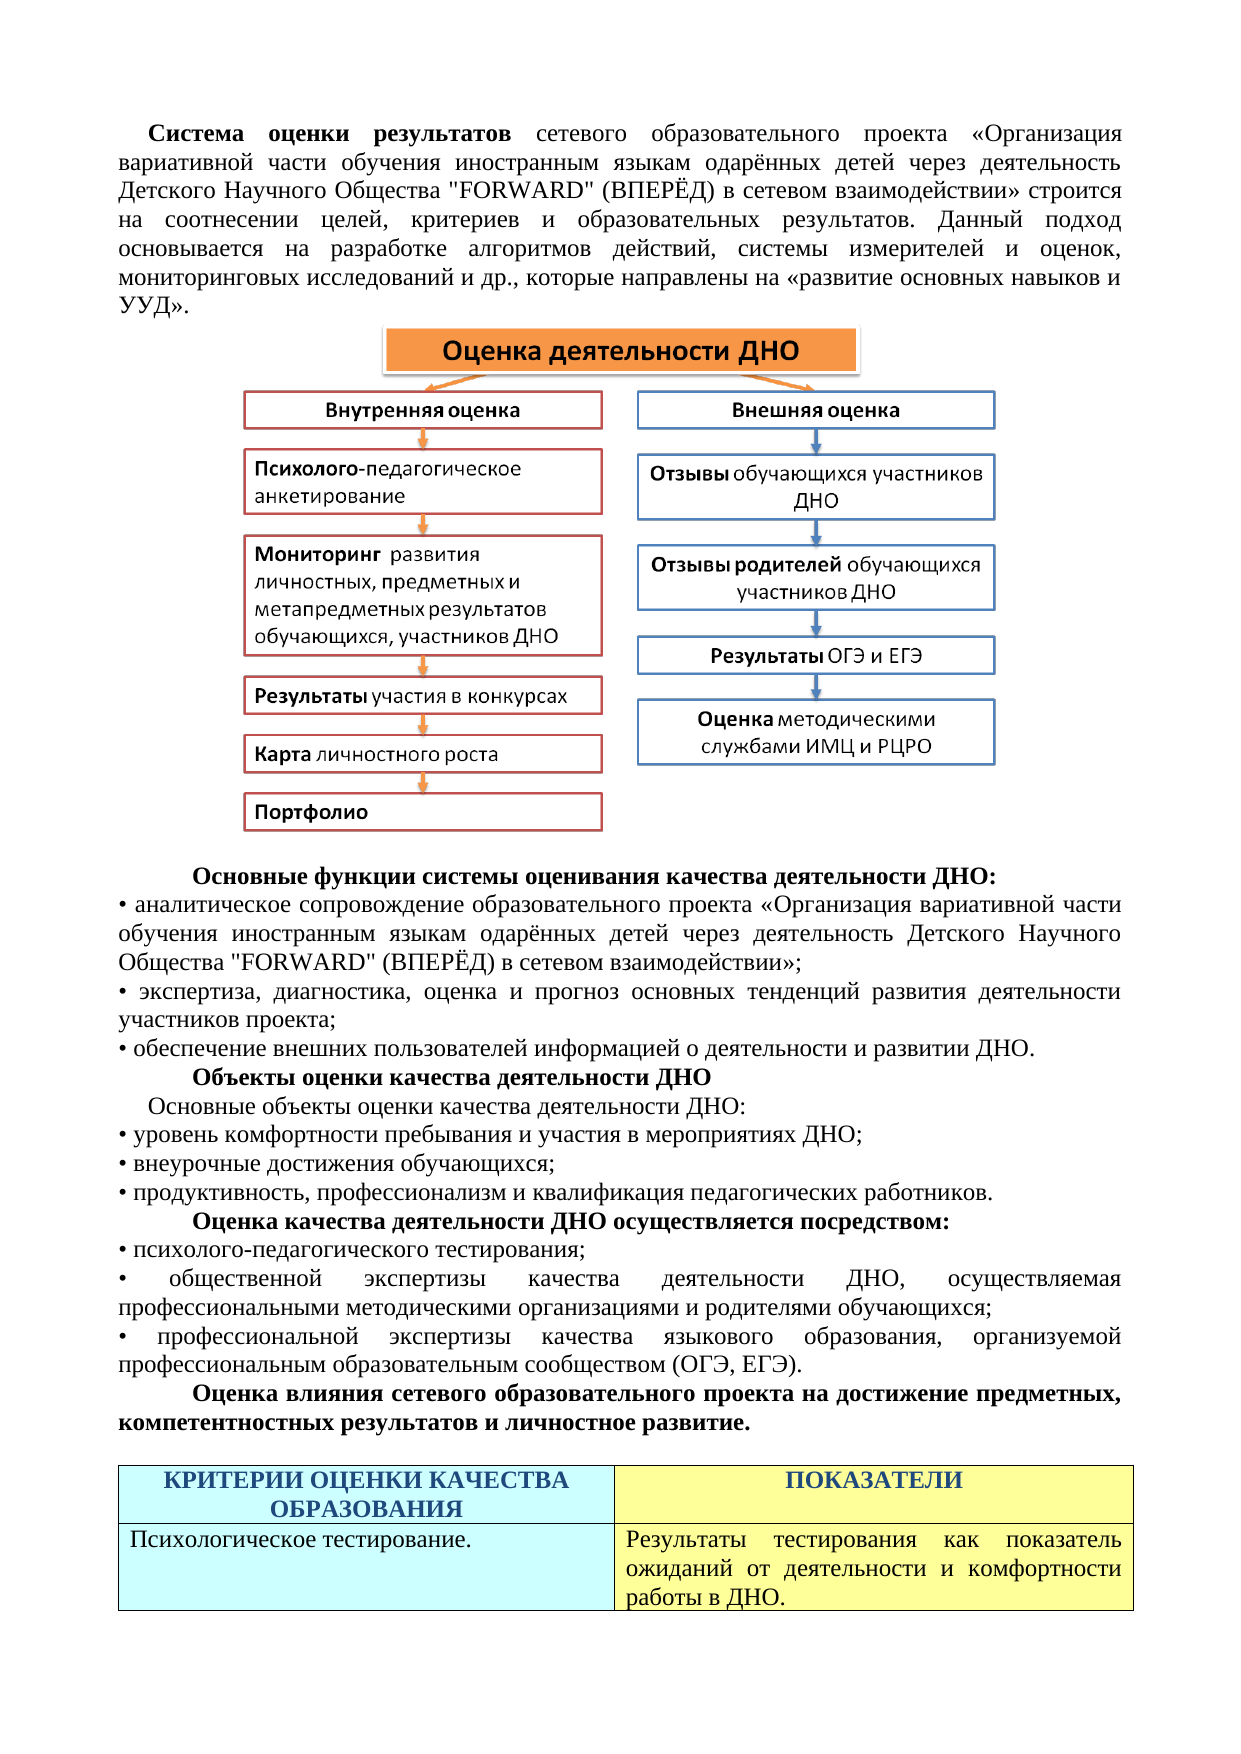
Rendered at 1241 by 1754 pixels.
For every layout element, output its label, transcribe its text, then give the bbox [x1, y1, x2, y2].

text • обеспечение внешних пользователей информацией о деятельности и развитии ДНО. [118, 1033, 1122, 1062]
text Система оценки результатов сетевого образовательного проекта «Организация вариативной части обучения иностранным языкам одарённых детей через деятельность Детского Научного Общества "FORWARD" (ВПЕРЁД) в сетевом взаимодействии» строится на соотнесении целей, критериев и образовательных результатов. Данный подход основывается на разработке алгоритмов действий, системы измерителей и оценок, мониторинговых исследований и др., которые направлены на «развитие основных навыков и УУД». [118, 118, 1122, 319]
text • профессиональной экспертизы качества языкового образования, организуемой профессиональным образовательным сообществом (ОГЭ, ЕГЭ). [118, 1321, 1122, 1378]
table_cell Результаты тестирования как показатель ожиданий от деятельности и комфортности работы в ДНО. [615, 1524, 1133, 1610]
text • общественной экспертизы качества деятельности ДНО, осуществляемая профессиональными методическими организациями и родителями обучающихся; [118, 1263, 1122, 1321]
picture [239, 319, 1002, 832]
text • уровень комфортности пребывания и участия в мероприятиях ДНО; [118, 1119, 1122, 1148]
text • внеурочные достижения обучающихся; [118, 1148, 1122, 1177]
text • аналитическое сопровождение образовательного проекта «Организация вариативной части обучения иностранным языкам одарённых детей через деятельность Детского Научного Общества "FORWARD" (ВПЕРЁД) в сетевом взаимодействии»; [118, 889, 1122, 976]
text Основные объекты оценки качества деятельности ДНО: [118, 1091, 1122, 1119]
text Основные функции системы оценивания качества деятельности ДНО: [118, 861, 1122, 889]
text Оценка качества деятельности ДНО осуществляется посредством: [118, 1206, 1122, 1234]
text • экспертиза, диагностика, оценка и прогноз основных тенденций развития деятельности участников проекта; [118, 976, 1122, 1033]
text • продуктивность, профессионализм и квалификация педагогических работников. [118, 1177, 1122, 1206]
text • психолого-педагогического тестирования; [118, 1234, 1122, 1263]
table_header КРИТЕРИИ ОЦЕНКИ КАЧЕСТВА ОБРАЗОВАНИЯ [119, 1466, 614, 1523]
text Объекты оценки качества деятельности ДНО [118, 1062, 1122, 1091]
table_cell Психологическое тестирование. [119, 1524, 614, 1610]
text Оценка влияния сетевого образовательного проекта на достижение предметных, компетентностных результатов и личностное развитие. [118, 1378, 1122, 1436]
table_header ПОКАЗАТЕЛИ [615, 1466, 1133, 1523]
